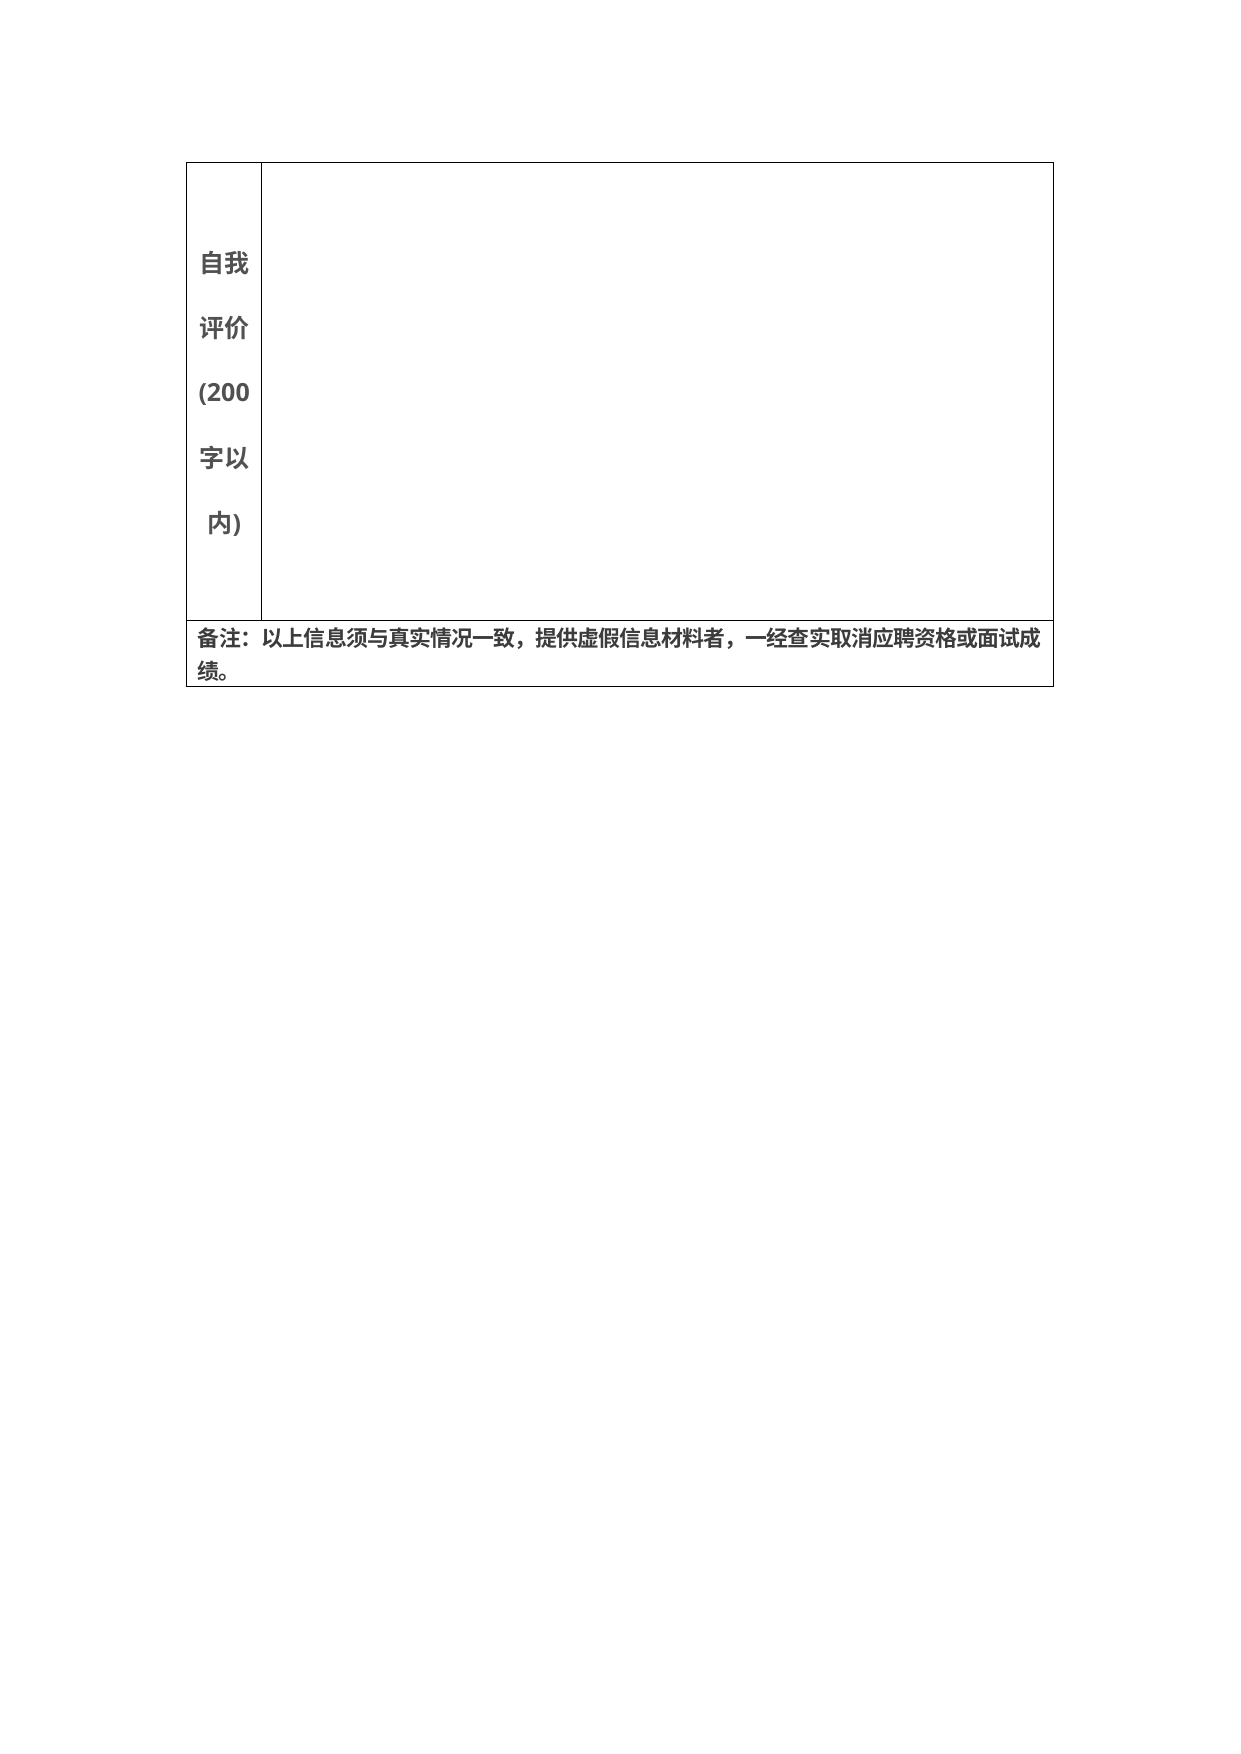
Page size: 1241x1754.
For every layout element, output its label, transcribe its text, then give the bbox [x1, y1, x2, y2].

table_cell 自我评价 (200字以内) [187, 163, 261, 620]
table_cell 备注：以上信息须与真实情况一致，提供虚假信息材料者，一经查实取消应聘资格或面试成绩。 [187, 621, 1053, 686]
table_cell [262, 163, 1053, 620]
